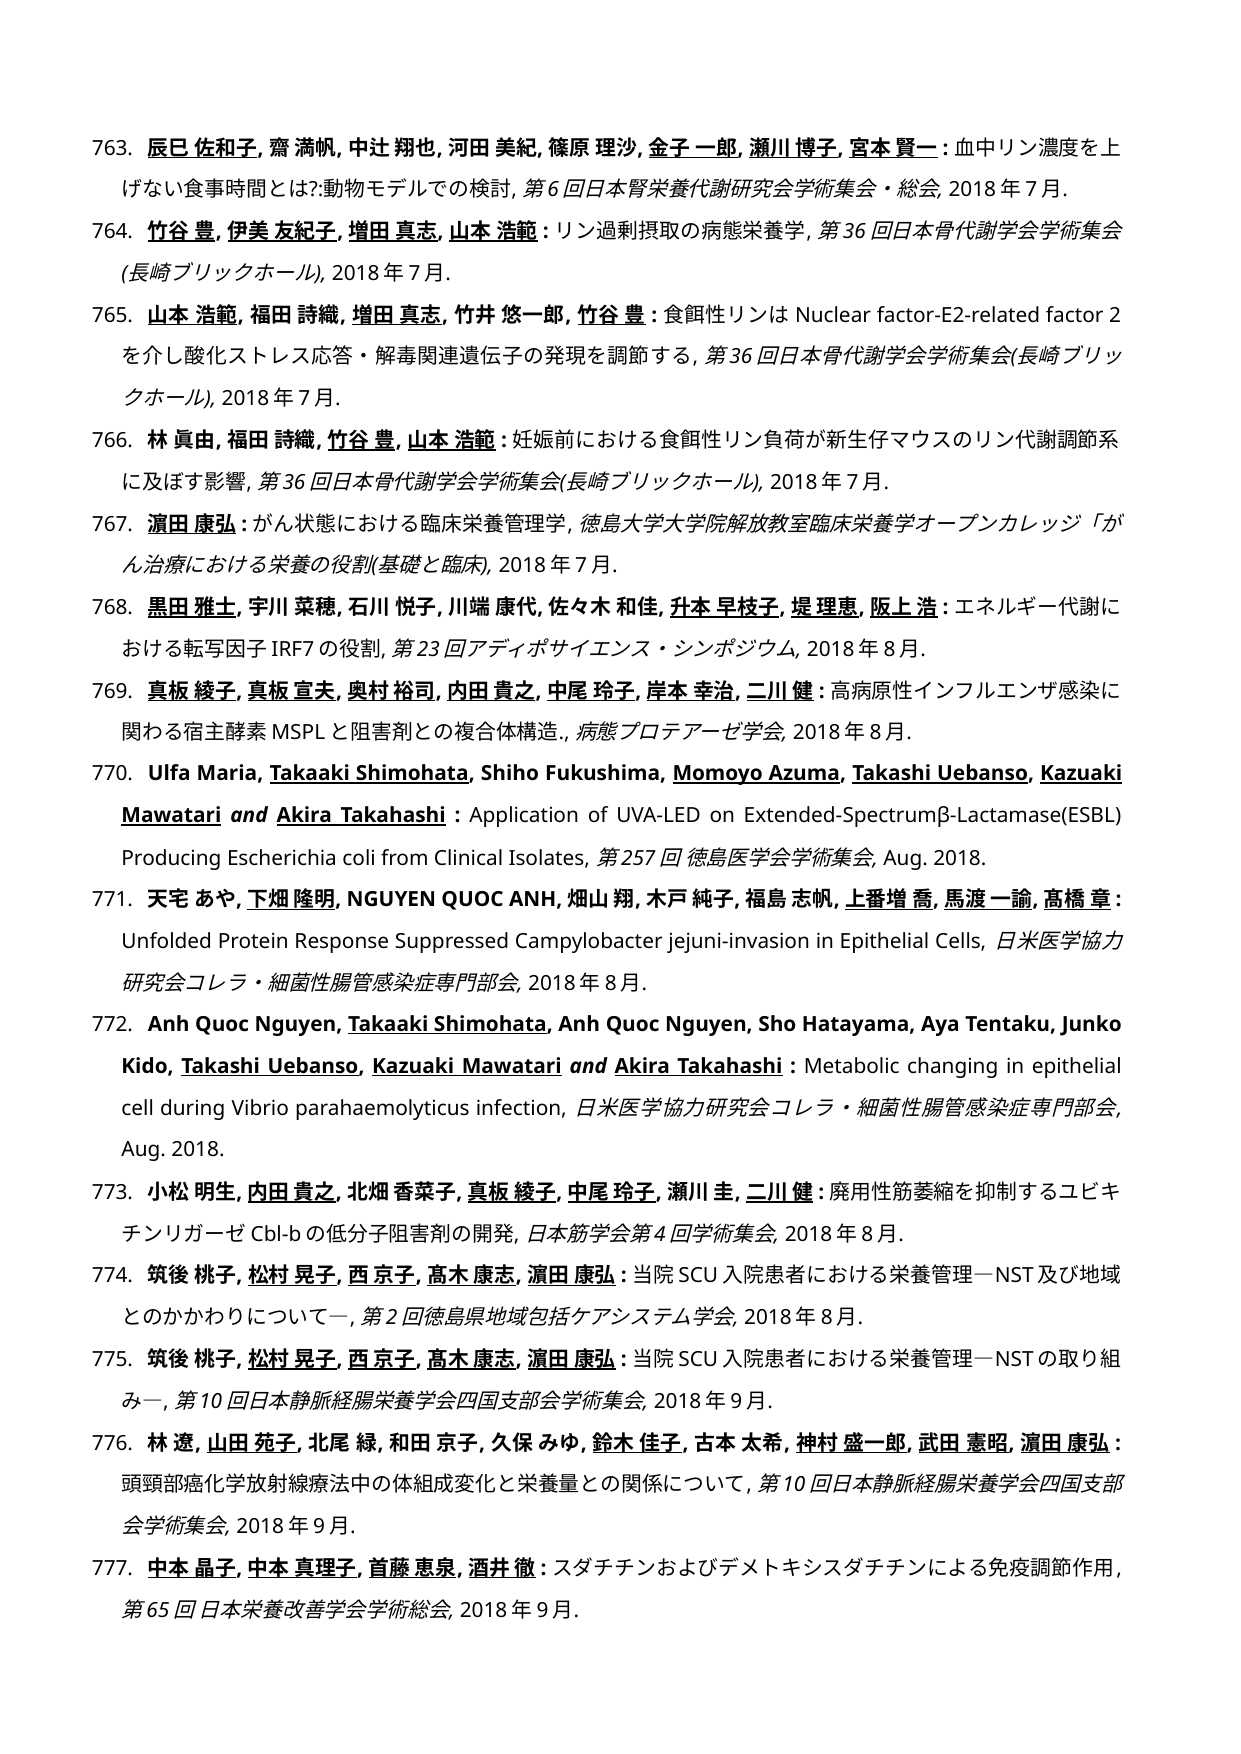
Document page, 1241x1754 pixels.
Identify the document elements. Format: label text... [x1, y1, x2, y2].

list 辰巳 佐和子, 齋 満帆, 中辻 翔也, 河田 美紀, 篠原 理沙, 金子 一郎, 瀬川 博子, 宮本 賢一 : 血中リン濃度を上げない食事時間とは?:動物モデルでの検討, 第6回日本腎栄養代謝研究会学術集会・総会, 2018年7月. [92, 125, 1122, 209]
list 筑後 桃子, 松村 晃子, 西 京子, 髙木 康志, 濵田 康弘 : 当院SCU入院患者における栄養管理―NSTの取り組み―, 第10回日本静脈経腸栄養学会四国支部会学術集会, 2018年9月. [92, 1336, 1122, 1420]
list 真板 綾子, 真板 宣夫, 奥村 裕司, 内田 貴之, 中尾 玲子, 岸本 幸治, 二川 健 : 高病原性インフルエンザ感染に関わる宿主酵素MSPLと阻害剤との複合体構造., 病態プロテアーゼ学会, 2018年8月. [92, 668, 1122, 752]
list 中本 晶子, 中本 真理子, 首藤 恵泉, 酒井 徹 : スダチチンおよびデメトキシスダチチンによる免疫調節作用, 第65回 日本栄養改善学会学術総会, 2018年9月. [92, 1545, 1122, 1629]
list Anh Quoc Nguyen, Takaaki Shimohata, Anh Quoc Nguyen, Sho Hatayama, Aya Tentaku, Junko Kido, Takashi Uebanso, Kazuaki Mawatari and Akira Takahashi : Metabolic changing in epithelial cell during Vibrio parahaemolyticus infection, 日米医学協力研究会コレラ・細菌性腸管感染症専門部会, Aug. 2018. [92, 1002, 1122, 1169]
list 小松 明生, 内田 貴之, 北畑 香菜子, 真板 綾子, 中尾 玲子, 瀬川 圭, 二川 健 : 廃用性筋萎縮を抑制するユビキチンリガーゼCbl-bの低分子阻害剤の開発, 日本筋学会第4回学術集会, 2018年8月. [92, 1169, 1122, 1253]
list 林 眞由, 福田 詩織, 竹谷 豊, 山本 浩範 : 妊娠前における食餌性リン負荷が新生仔マウスのリン代謝調節系に及ぼす影響, 第36回日本骨代謝学会学術集会(長崎ブリックホール), 2018年7月. [92, 417, 1122, 501]
list 竹谷 豊, 伊美 友紀子, 増田 真志, 山本 浩範 : リン過剰摂取の病態栄養学, 第36回日本骨代謝学会学術集会(長崎ブリックホール), 2018年7月. [92, 209, 1122, 292]
list 濵田 康弘 : がん状態における臨床栄養管理学, 徳島大学大学院解放教室臨床栄養学オープンカレッジ「がん治療における栄養の役割(基礎と臨床), 2018年7月. [92, 501, 1122, 584]
list 林 遼, 山田 苑子, 北尾 緑, 和田 京子, 久保 みゆ, 鈴木 佳子, 古本 太希, 神村 盛一郎, 武田 憲昭, 濵田 康弘 : 頭頸部癌化学放射線療法中の体組成変化と栄養量との関係について, 第10回日本静脈経腸栄養学会四国支部会学術集会, 2018年9月. [92, 1420, 1122, 1545]
list Ulfa Maria, Takaaki Shimohata, Shiho Fukushima, Momoyo Azuma, Takashi Uebanso, Kazuaki Mawatari and Akira Takahashi : Application of UVA-LED on Extended-Spectrumβ-Lactamase(ESBL) Producing Escherichia coli from Clinical Isolates, 第257回 徳島医学会学術集会, Aug. 2018. [92, 752, 1122, 877]
list 黒田 雅士, 宇川 菜穂, 石川 悦子, 川端 康代, 佐々木 和佳, 升本 早枝子, 堤 理恵, 阪上 浩 : エネルギー代謝における転写因子IRF7の役割, 第23回アディポサイエンス・シンポジウム, 2018年8月. [92, 584, 1122, 668]
list 筑後 桃子, 松村 晃子, 西 京子, 髙木 康志, 濵田 康弘 : 当院SCU入院患者における栄養管理―NST及び地域とのかかわりについて―, 第2回徳島県地域包括ケアシステム学会, 2018年8月. [92, 1253, 1122, 1336]
list 天宅 あや, 下畑 隆明, NGUYEN QUOC ANH, 畑山 翔, 木戸 純子, 福島 志帆, 上番増 喬, 馬渡 一諭, 髙橋 章 : Unfolded Protein Response Suppressed Campylobacter jejuni-invasion in Epithelial Cells, 日米医学協力研究会コレラ・細菌性腸管感染症専門部会, 2018年8月. [92, 877, 1122, 1002]
list 山本 浩範, 福田 詩織, 増田 真志, 竹井 悠一郎, 竹谷 豊 : 食餌性リンはNuclear factor-E2-related factor 2を介し酸化ストレス応答・解毒関連遺伝子の発現を調節する, 第36回日本骨代謝学会学術集会(長崎ブリックホール), 2018年7月. [92, 292, 1122, 417]
